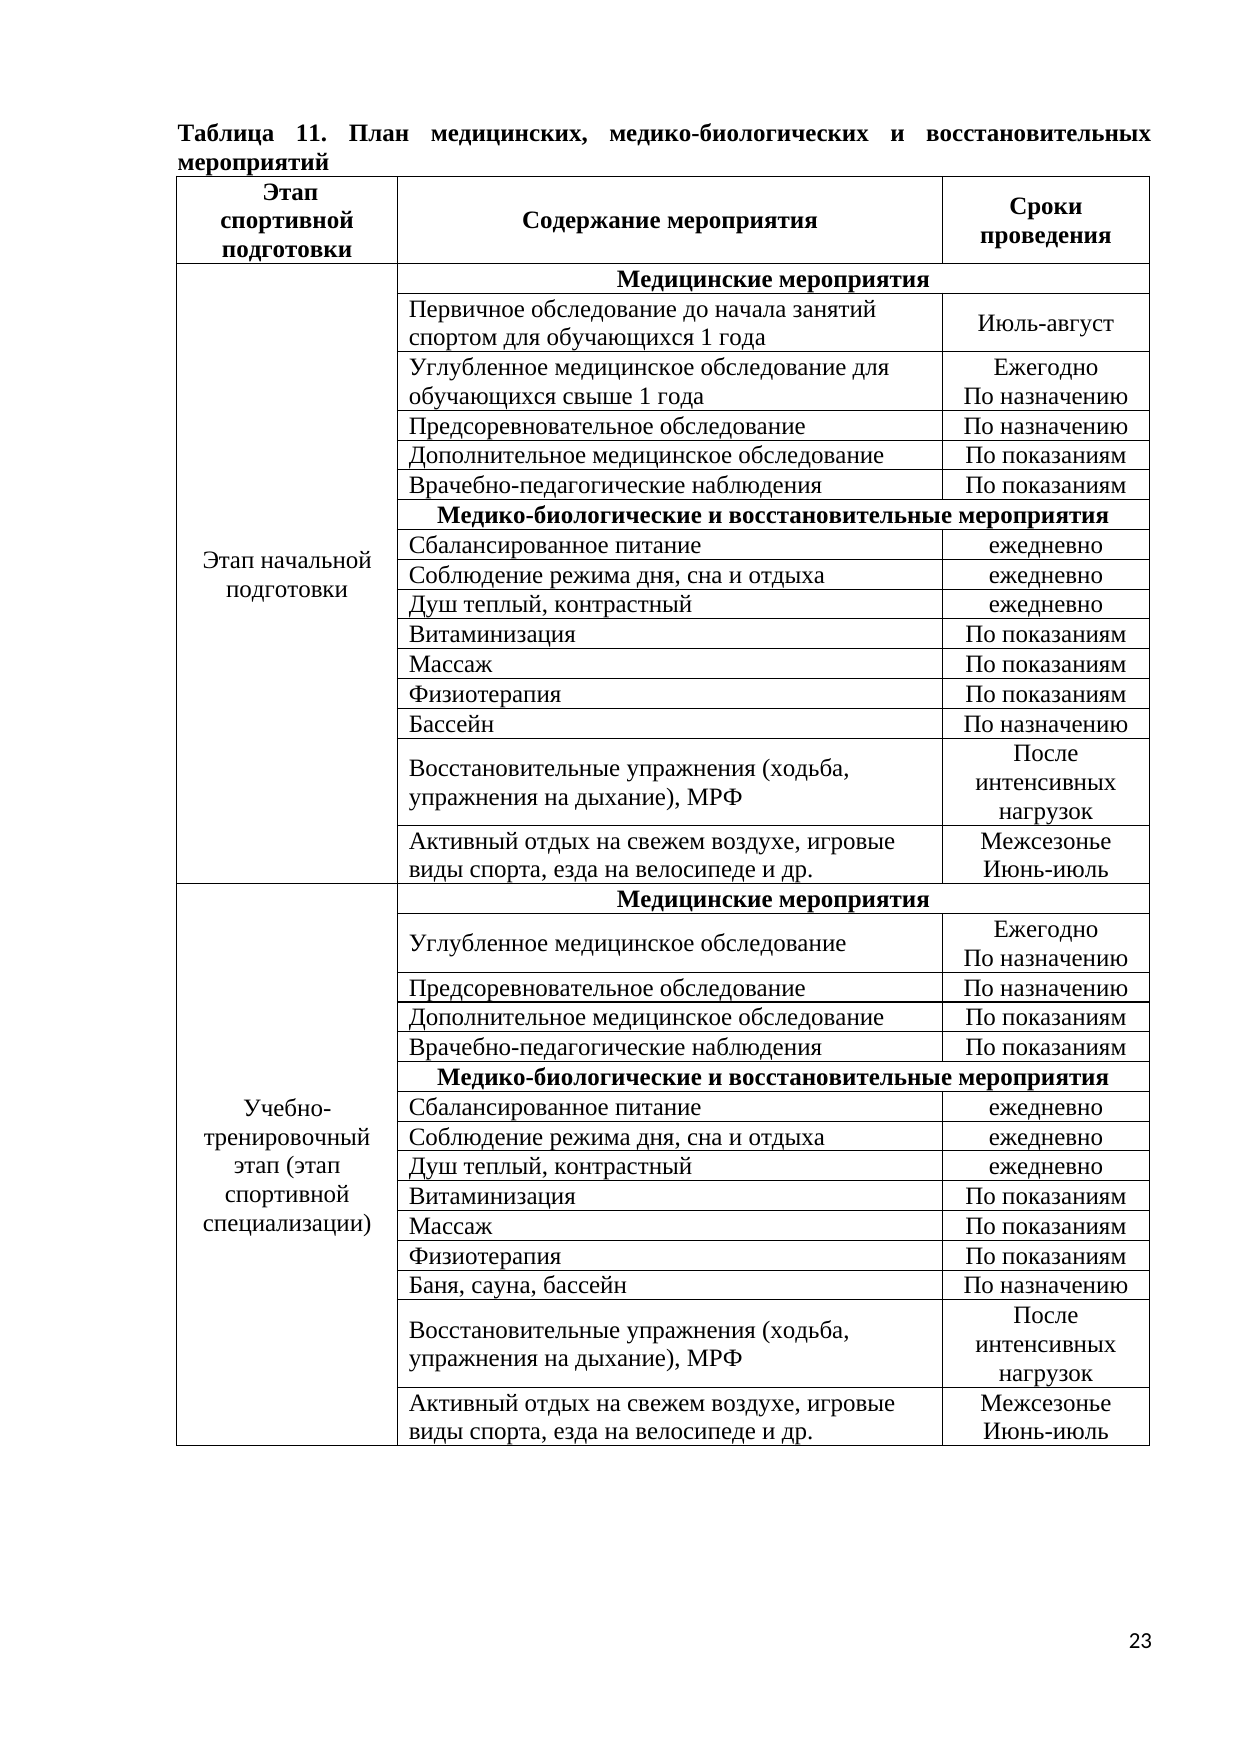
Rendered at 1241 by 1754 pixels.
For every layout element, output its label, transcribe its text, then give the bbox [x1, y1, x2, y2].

table_cell Бассейн [398, 709, 942, 737]
table_cell Межсезонье Июнь-июль [943, 826, 1149, 883]
table_cell Предсоревновательное обследование [398, 411, 942, 439]
table_cell По назначению [943, 973, 1149, 1001]
table_cell По показаниям [943, 1241, 1149, 1269]
table_cell Массаж [398, 649, 942, 678]
table_cell Массаж [398, 1211, 942, 1240]
table_cell ежедневно [943, 1092, 1149, 1121]
table_cell Медицинские мероприятия [398, 264, 1149, 293]
table_cell Врачебно-педагогические наблюдения [398, 470, 942, 499]
table_cell Учебно-тренировочный этап (этап спортивной специализации) [177, 884, 397, 1445]
table_cell Предсоревновательное обследование [398, 973, 942, 1001]
table_cell Соблюдение режима дня, сна и отдыха [398, 560, 942, 588]
table_header Содержание мероприятия [398, 177, 942, 263]
table_cell После интенсивных нагрузок [943, 1300, 1149, 1387]
table_cell ежедневно [943, 590, 1149, 618]
table_header Этап спортивной подготовки [177, 177, 397, 263]
table_cell Июль-август [943, 294, 1149, 351]
table_header Сроки проведения [943, 177, 1149, 263]
table_cell По показаниям [943, 1003, 1149, 1031]
table_cell Ежегодно По назначению [943, 914, 1149, 972]
table_cell Витаминизация [398, 1181, 942, 1210]
table_cell Активный отдых на свежем воздухе, игровые виды спорта, езда на велосипеде и др. [398, 1388, 942, 1445]
table_cell ежедневно [943, 560, 1149, 588]
table_cell После интенсивных нагрузок [943, 739, 1149, 825]
table_cell Душ теплый, контрастный [398, 590, 942, 618]
table_cell Ежегодно По назначению [943, 352, 1149, 410]
table_cell Баня, сауна, бассейн [398, 1271, 942, 1299]
table_cell Дополнительное медицинское обследование [398, 1003, 942, 1031]
table_cell ежедневно [943, 1151, 1149, 1180]
table_cell Дополнительное медицинское обследование [398, 441, 942, 469]
table_cell По показаниям [943, 470, 1149, 499]
table_cell ежедневно [943, 1122, 1149, 1150]
table_cell Этап начальной подготовки [177, 264, 397, 883]
table_cell По показаниям [943, 441, 1149, 469]
table_cell Медико-биологические и восстановительные мероприятия [398, 1062, 1149, 1091]
table_cell Физиотерапия [398, 679, 942, 708]
table_cell Сбалансированное питание [398, 1092, 942, 1121]
table_cell По назначению [943, 709, 1149, 737]
text Таблица 11. План медицинских, медико-биологических и восстановительных мероприятий [177, 118, 1152, 176]
table_cell Соблюдение режима дня, сна и отдыха [398, 1122, 942, 1150]
table_cell Витаминизация [398, 619, 942, 648]
table_cell ежедневно [943, 530, 1149, 559]
table_cell По назначению [943, 1271, 1149, 1299]
table_cell По показаниям [943, 1211, 1149, 1240]
table_cell По показаниям [943, 649, 1149, 678]
table_cell Восстановительные упражнения (ходьба, упражнения на дыхание), МРФ [398, 1300, 942, 1387]
table_cell По показаниям [943, 619, 1149, 648]
table_cell Душ теплый, контрастный [398, 1151, 942, 1180]
table_cell Медико-биологические и восстановительные мероприятия [398, 500, 1149, 529]
table_cell По назначению [943, 411, 1149, 439]
table_cell Восстановительные упражнения (ходьба, упражнения на дыхание), МРФ [398, 739, 942, 825]
table_cell Сбалансированное питание [398, 530, 942, 559]
table_cell Углубленное медицинское обследование [398, 914, 942, 972]
table_cell Физиотерапия [398, 1241, 942, 1269]
table_cell По показаниям [943, 1181, 1149, 1210]
table_cell Первичное обследование до начала занятий спортом для обучающихся 1 года [398, 294, 942, 351]
table_cell По показаниям [943, 1032, 1149, 1061]
table_cell Межсезонье Июнь-июль [943, 1388, 1149, 1445]
table_cell Углубленное медицинское обследование для обучающихся свыше 1 года [398, 352, 942, 410]
table_cell Медицинские мероприятия [398, 884, 1149, 913]
table_cell По показаниям [943, 679, 1149, 708]
table_cell Активный отдых на свежем воздухе, игровые виды спорта, езда на велосипеде и др. [398, 826, 942, 883]
table_cell Врачебно-педагогические наблюдения [398, 1032, 942, 1061]
